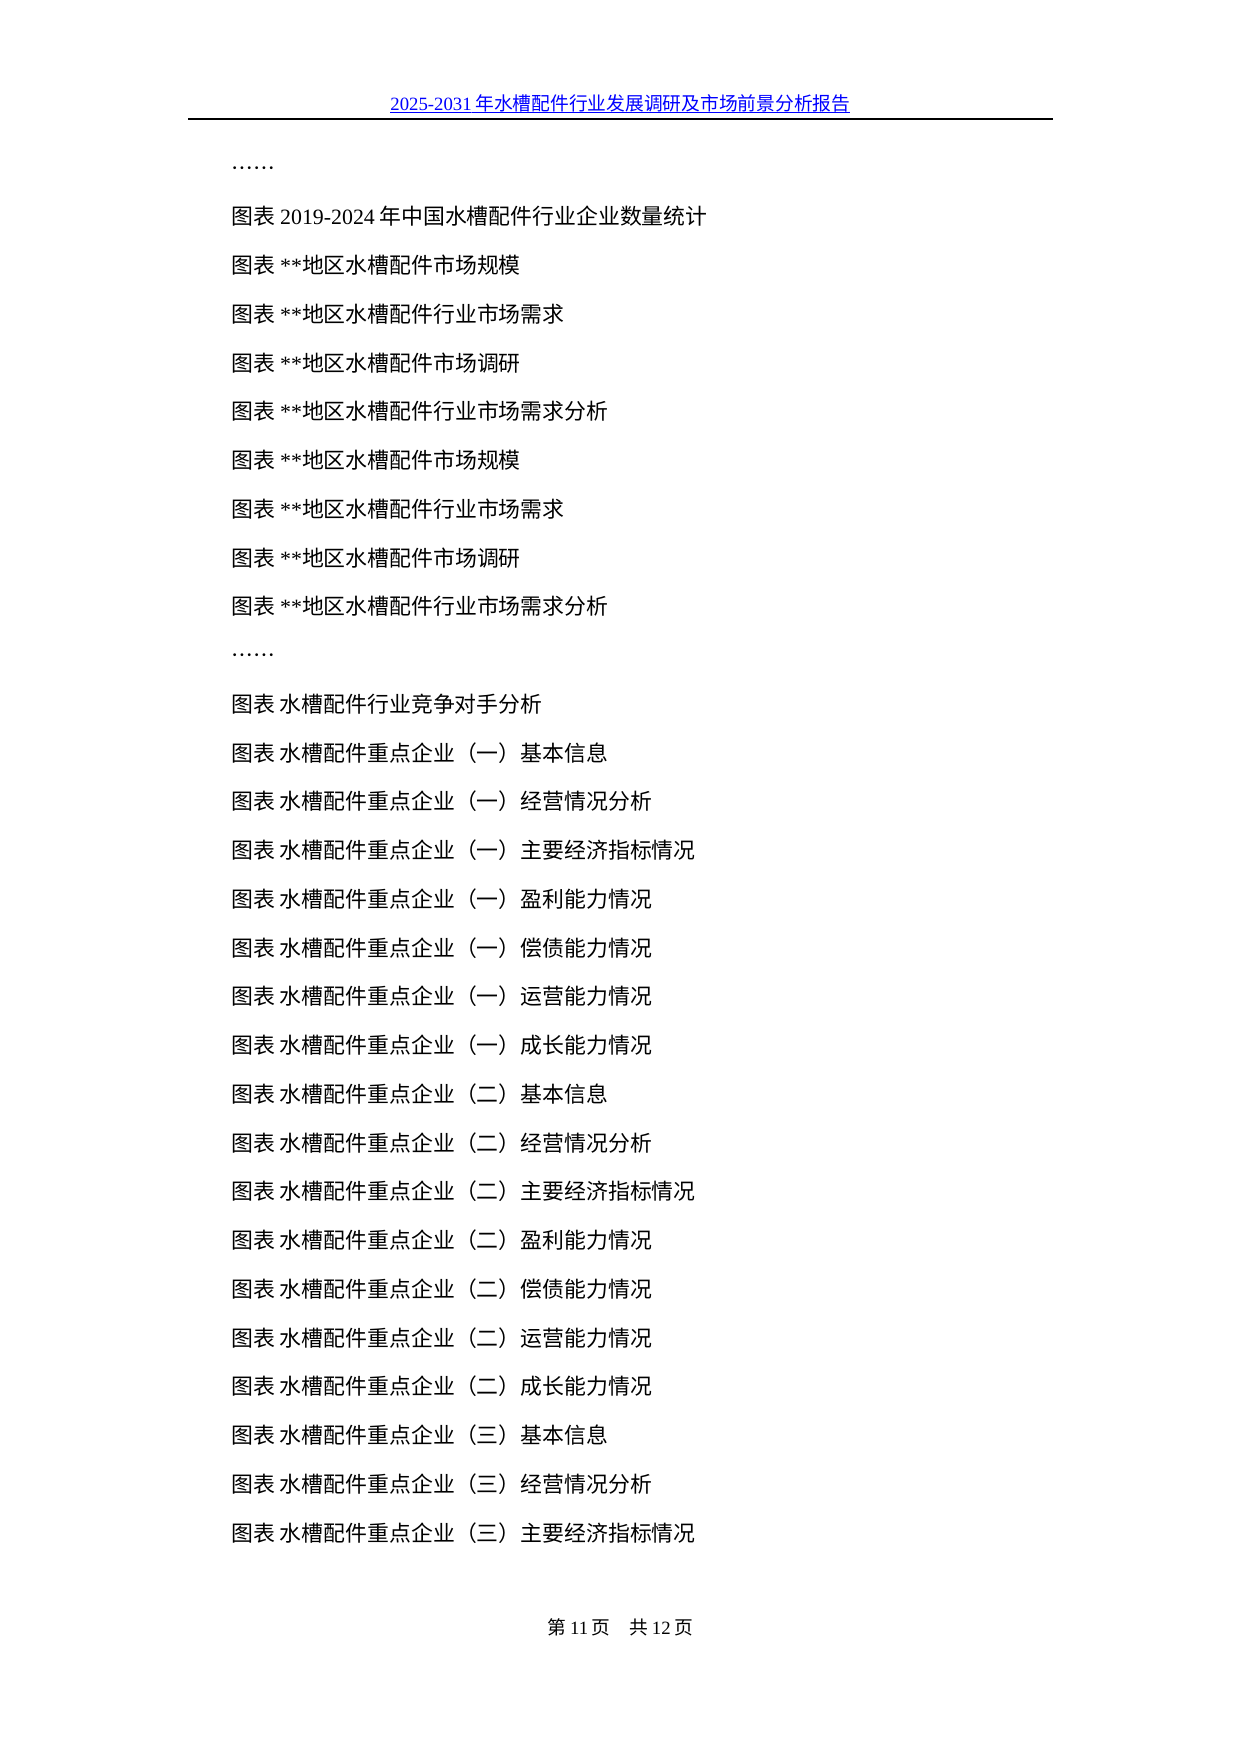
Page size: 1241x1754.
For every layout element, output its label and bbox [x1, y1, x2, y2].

text [187, 150, 1053, 1548]
